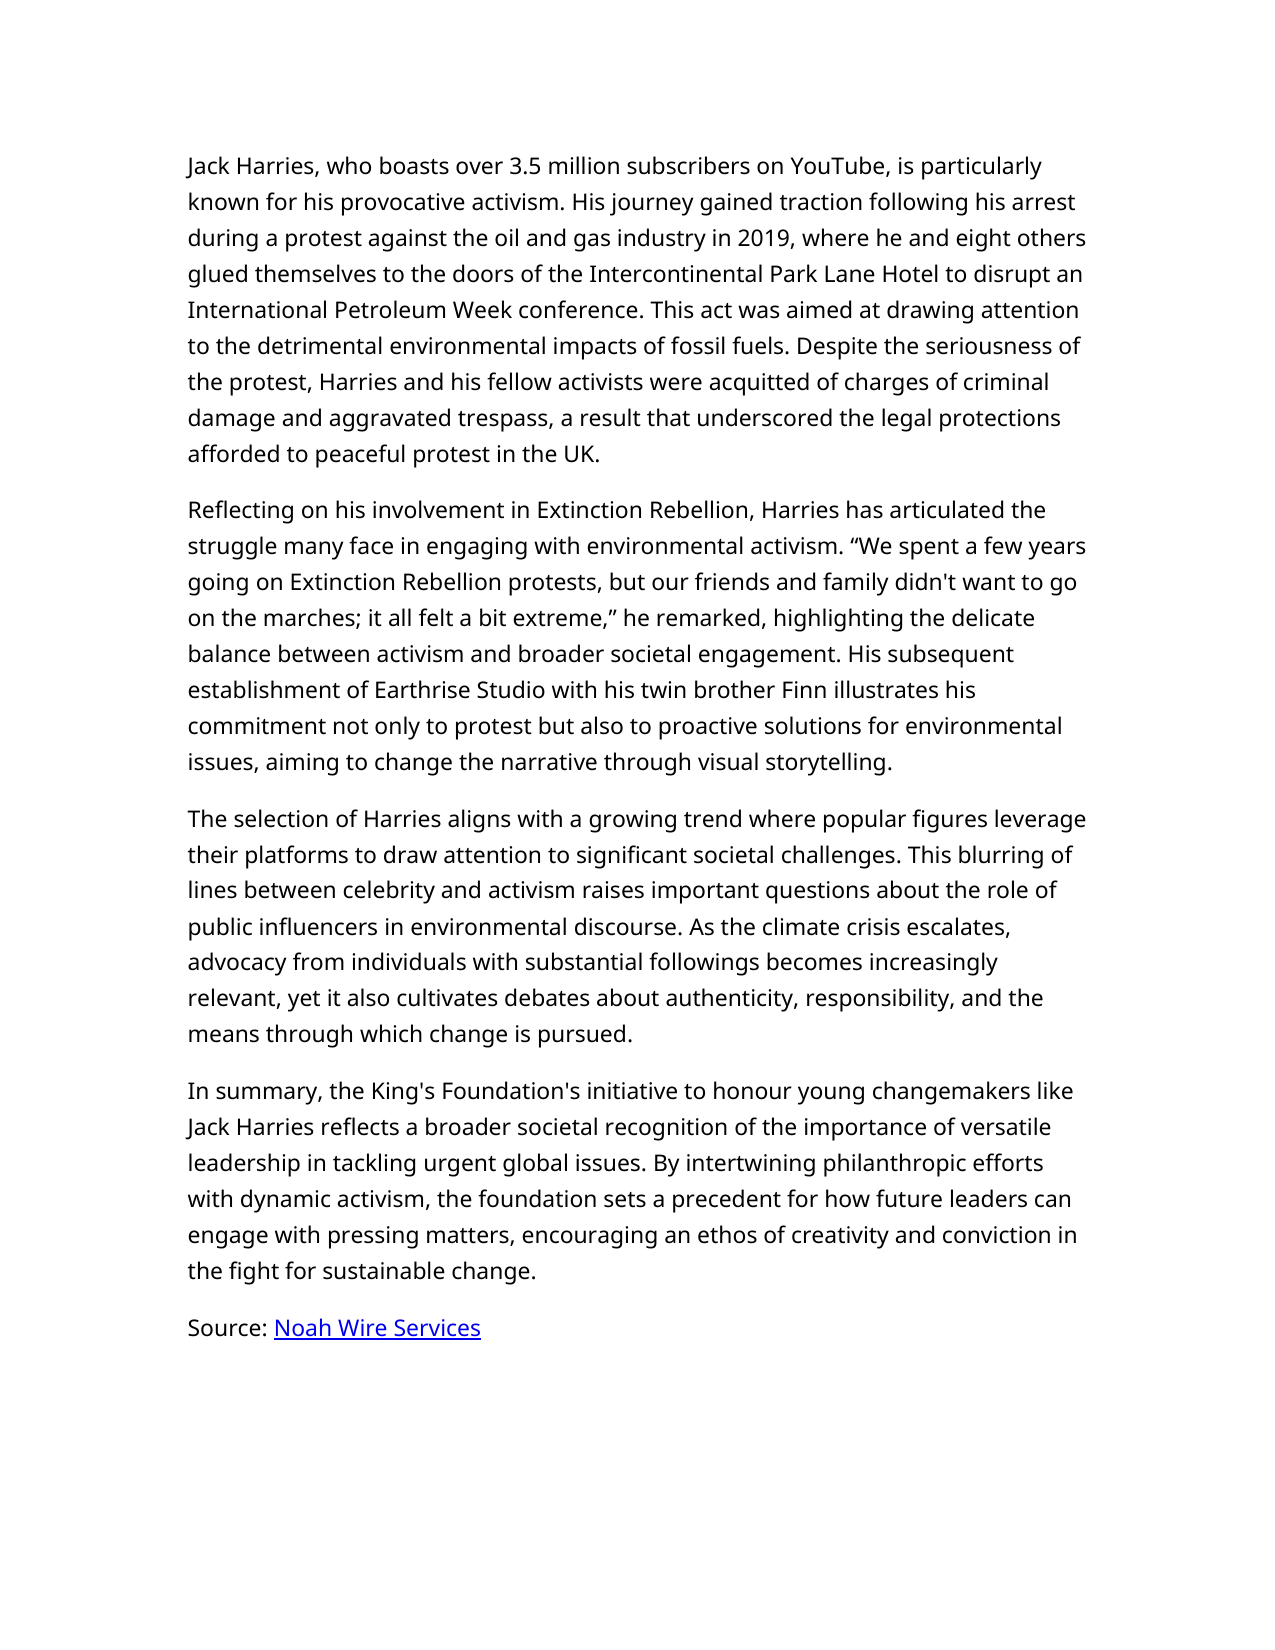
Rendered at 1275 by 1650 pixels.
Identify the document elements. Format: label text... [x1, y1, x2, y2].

text In summary, the King's Foundation's initiative to honour young changemakers like Jack Harries reflects a broader societal recognition of the importance of versatile leadership in tackling urgent global issues. By intertwining philanthropic efforts with dynamic activism, the foundation sets a precedent for how future leaders can engage with pressing matters, encouraging an ethos of creativity and conviction in the fight for sustainable change. [187, 1075, 1087, 1286]
text The selection of Harries aligns with a growing trend where popular figures leverage their platforms to draw attention to significant societal challenges. This blurring of lines between celebrity and activism raises important questions about the role of public influencers in environmental discourse. As the climate crisis escalates, advocacy from individuals with substantial followings becomes increasingly relevant, yet it also cultivates debates about authenticity, responsibility, and the means through which change is pursued. [187, 803, 1087, 1049]
text Jack Harries, who boasts over 3.5 million subscribers on YouTube, is particularly known for his provocative activism. His journey gained traction following his arrest during a protest against the oil and gas industry in 2019, where he and eight others glued themselves to the doors of the Intercontinental Park Lane Hotel to disrupt an International Petroleum Week conference. This act was aimed at drawing attention to the detrimental environmental impacts of fossil fuels. Despite the seriousness of the protest, Harries and his fellow activists were acquitted of charges of criminal damage and aggravated trespass, a result that underscored the legal protections afforded to peaceful protest in the UK. [187, 150, 1087, 469]
text Reflecting on his involvement in Extinction Rebellion, Harries has articulated the struggle many face in engaging with environmental activism. “We spent a few years going on Extinction Rebellion protests, but our friends and family didn't want to go on the marches; it all felt a bit extreme,” he remarked, highlighting the delicate balance between activism and broader societal engagement. His subsequent establishment of Earthrise Studio with his twin brother Finn illustrates his commitment not only to protest but also to proactive solutions for environmental issues, aiming to change the narrative through visual storytelling. [187, 494, 1087, 777]
text Source: Noah Wire Services [187, 1311, 1087, 1343]
